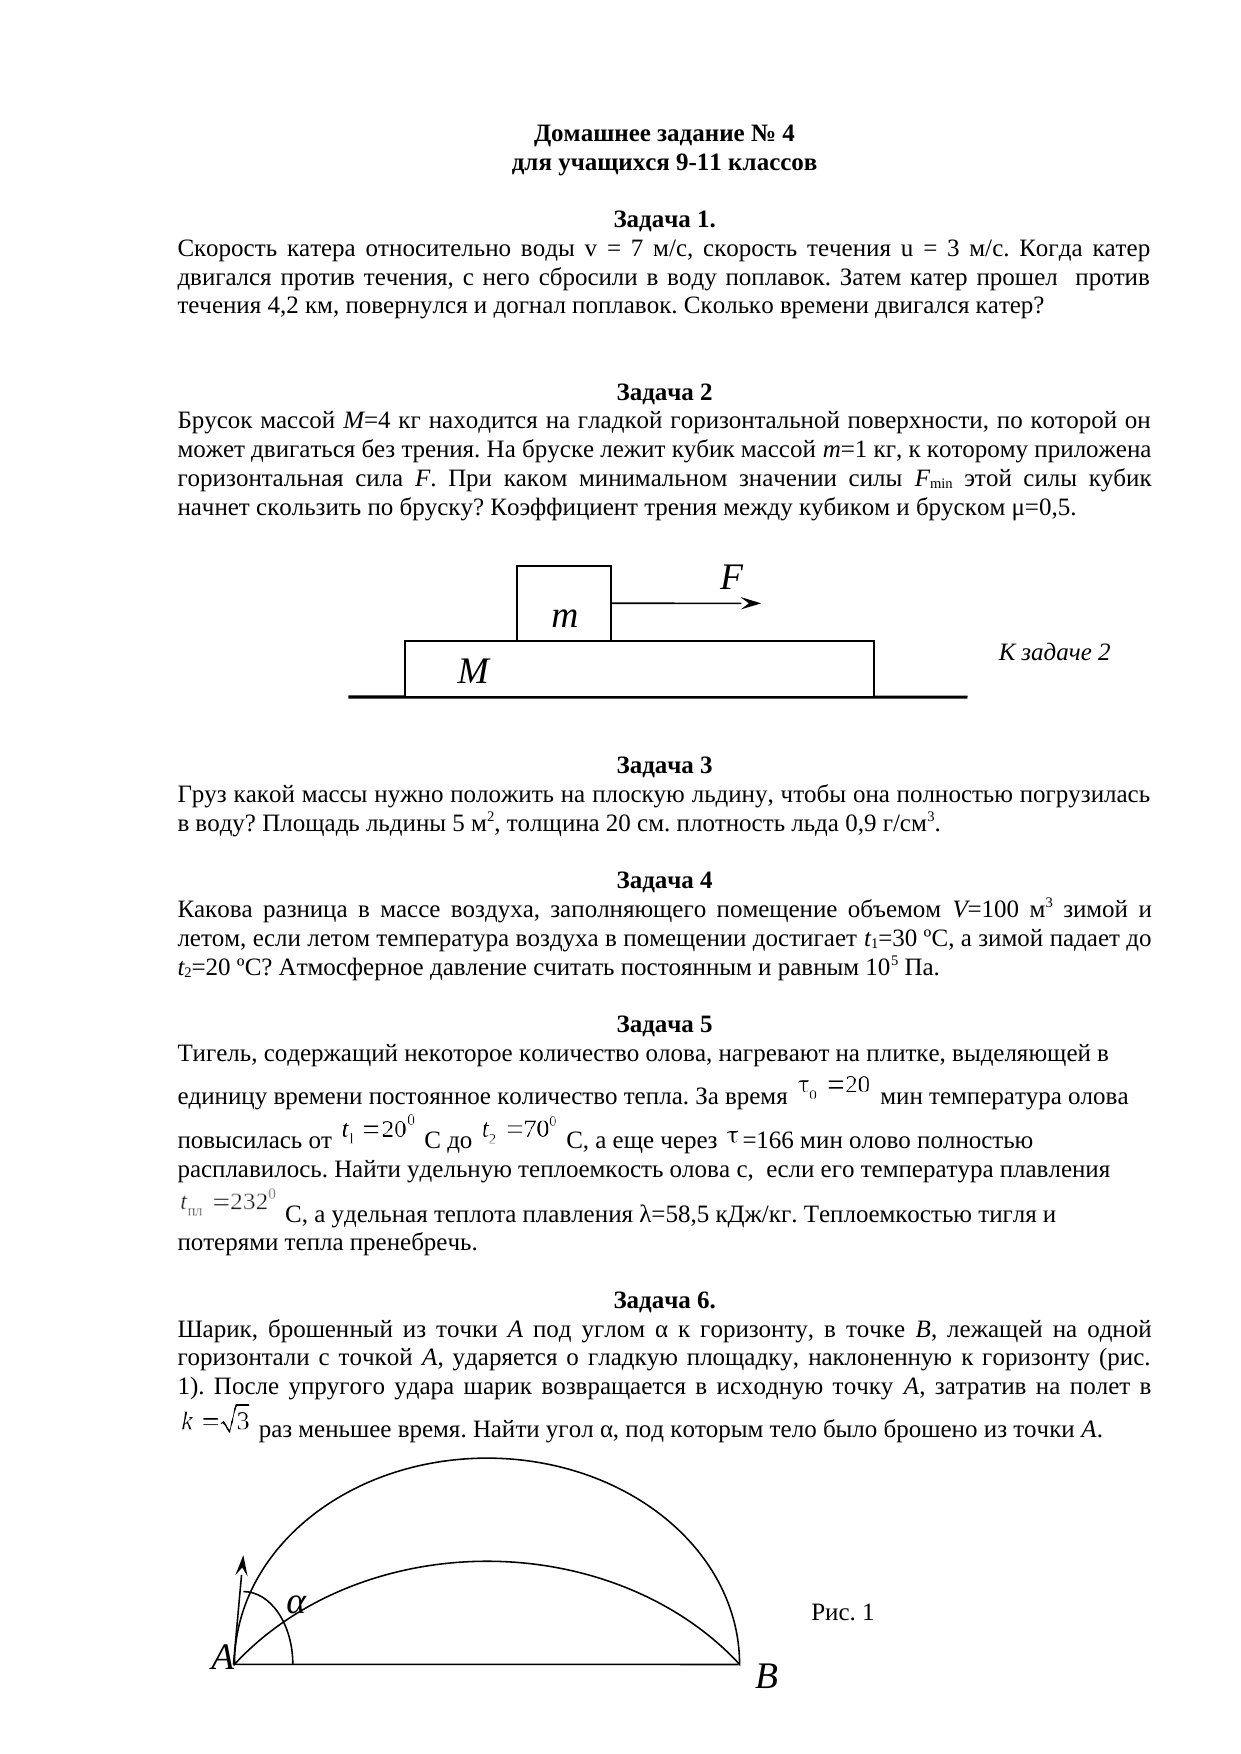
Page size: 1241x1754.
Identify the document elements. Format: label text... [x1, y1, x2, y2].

text Задача 2 [177, 377, 1152, 406]
text Тигель, содержащий некоторое количество олова, нагревают на плитке, выделяющей в единицу времени постоянное количество тепла. За время мин температура олова повысилась от С до С, а еще через =166 мин олово полностью расплавилось. Найти удельную теплоемкость олова c, если его температура плавления С, а удельная теплота плавления λ=58,5 кДж/кг. Теплоемкостью тигля и потерями тепла пренебречь. [177, 1038, 1152, 1256]
text Задача 5 [177, 1009, 1152, 1038]
text Домашнее задание № 4 [177, 118, 1152, 147]
text Задача 6. [177, 1285, 1152, 1314]
text Шарик, брошенный из точки А под углом α к горизонту, в точке В, лежащей на одной горизонтали с точкой А, ударяется о гладкую площадку, наклоненную к горизонту (рис. 1). После упругого удара шарик возвращается в исходную точку А, затратив на полет в раз меньшее время. Найти угол α, под которым тело было брошено из точки А. [177, 1314, 1152, 1443]
text Груз какой массы нужно положить на плоскую льдину, чтобы она полностью погрузилась в воду? Площадь льдины 5 м2, толщина 20 см. плотность льда 0,9 г/см3. [177, 779, 1152, 837]
text Задача 1. [177, 204, 1152, 233]
text Задача 4 [177, 866, 1152, 894]
text Какова разница в массе воздуха, заполняющего помещение объемом V=100 м3 зимой и летом, если летом температура воздуха в помещении достигает t1=30 ºС, а зимой падает до t2=20 ºС? Атмосферное давление считать постоянным и равным 105 Па. [177, 894, 1152, 981]
text Брусок массой M=4 кг находится на гладкой горизонтальной поверхности, по которой он может двигаться без трения. На бруске лежит кубик массой m=1 кг, к которому приложена горизонтальная сила F. При каком минимальном значении силы Fmin этой силы кубик начнет скользить по бруску? Коэффициент трения между кубиком и бруском μ=0,5. [177, 406, 1152, 521]
text Скорость катера относительно воды v = 7 м/с, скорость течения u = 3 м/с. Когда катер двигался против течения, с него сбросили в воду поплавок. Затем катер прошел против течения , повернулся и догнал поплавок. Сколько времени двигался катер? [177, 233, 1152, 319]
text для учащихся 9-11 классов [177, 147, 1152, 176]
text Задача 3 [177, 751, 1152, 779]
